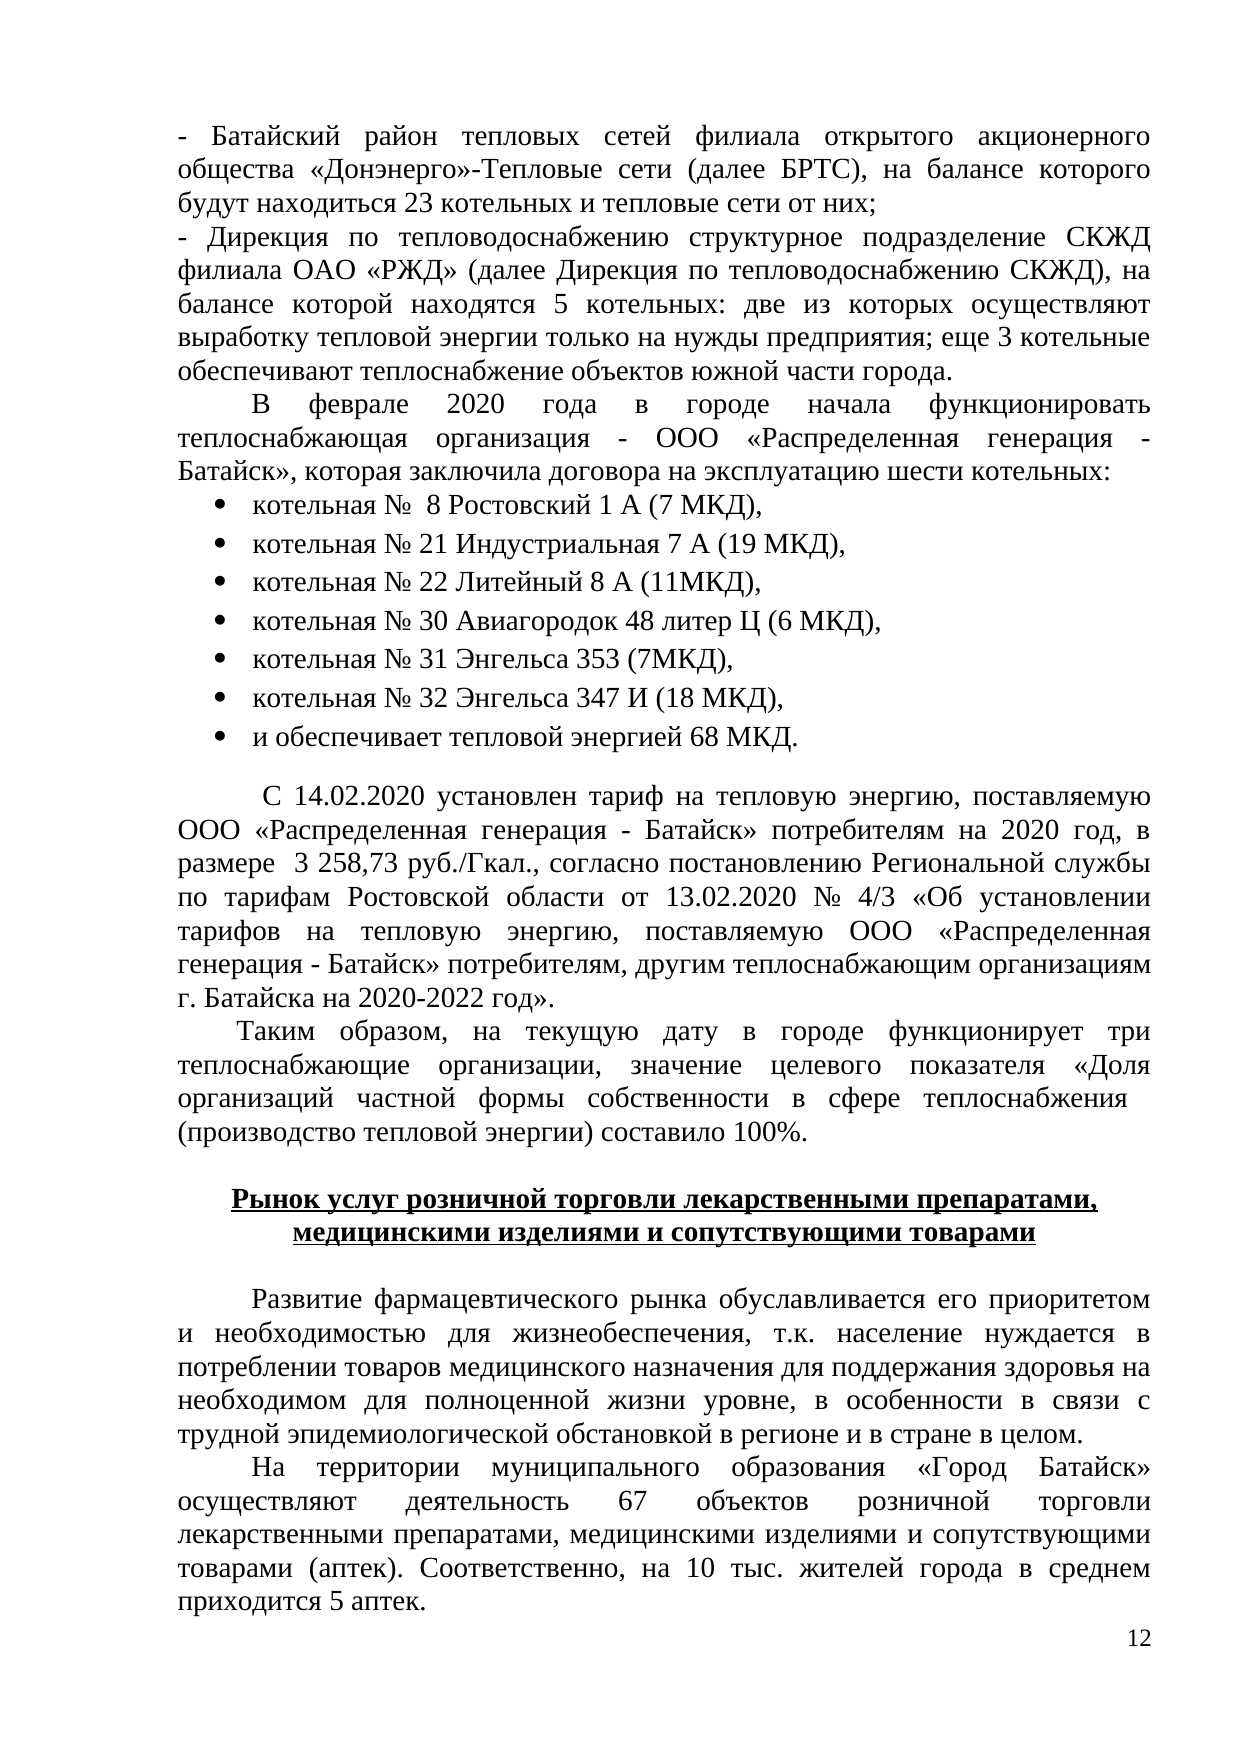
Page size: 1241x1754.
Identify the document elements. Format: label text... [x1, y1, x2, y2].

list - Дирекция по тепловодоснабжению структурное подразделение СКЖД филиала ОАО «РЖД» (далее Дирекция по тепловодоснабжению СКЖД), на балансе которой находятся 5 котельных: две из которых осуществляют выработку тепловой энергии только на нужды предприятия; еще 3 котельные обеспечивают теплоснабжение объектов южной части города. [177, 219, 1152, 386]
text С 14.02.2020 установлен тариф на тепловую энергию, поставляемую ООО «Распределенная генерация - Батайск» потребителям на 2020 год, в размере 3 258,73 руб./Гкал., согласно постановлению Региональной службы по тарифам Ростовской области от 13.02.2020 № 4/3 «Об установлении тарифов на тепловую энергию, поставляемую ООО «Распределенная генерация - Батайск» потребителям, другим теплоснабжающим организациям г. Батайска на 2020-2022 год». [177, 778, 1152, 1013]
list котельная № 31 Энгельса 353 (7МКД), [215, 642, 1152, 675]
list котельная № 32 Энгельса 347 И (18 МКД), [215, 680, 1152, 714]
text Развитие фармацевтического рынка обуславливается его приоритетом и необходимостью для жизнеобеспечения, т.к. население нуждается в потреблении товаров медицинского назначения для поддержания здоровья на необходимом для полноценной жизни уровне, в особенности в связи с трудной эпидемиологической обстановкой в регионе и в стране в целом. [177, 1282, 1152, 1449]
list котельная № 22 Литейный 8 А (11МКД), [215, 564, 1152, 598]
list Рынок услуг розничной торговли лекарственными препаратами, медицинскими изделиями и сопутствующими товарами [177, 1181, 1152, 1248]
list котельная № 8 Ростовский 1 А (7 МКД), [215, 487, 1152, 521]
list и обеспечивает тепловой энергией 68 МКД. [215, 719, 1152, 753]
text Таким образом, на текущую дату в городе функционирует три теплоснабжающие организации, значение целевого показателя «Доля организаций частной формы собственности в сфере теплоснабжения (производство тепловой энергии) составило 100%. [177, 1013, 1152, 1147]
list - Батайский район тепловых сетей филиала открытого акционерного общества «Донэнерго»-Тепловые сети (далее БРТС), на балансе которого будут находиться 23 котельных и тепловые сети от них; [177, 118, 1152, 219]
list В феврале 2020 года в городе начала функционировать теплоснабжающая организация - ООО «Распределенная генерация - Батайск», которая заключила договора на эксплуатацию шести котельных: [177, 386, 1152, 487]
list котельная № 30 Авиагородок 48 литер Ц (6 МКД), [215, 603, 1152, 637]
text На территории муниципального образования «Город Батайск» осуществляют деятельность 67 объектов розничной торговли лекарственными препаратами, медицинскими изделиями и сопутствующими товарами (аптек). Соответственно, на 10 тыс. жителей города в среднем приходится 5 аптек. [177, 1449, 1152, 1617]
list котельная № 21 Индустриальная 7 А (19 МКД), [215, 526, 1152, 559]
